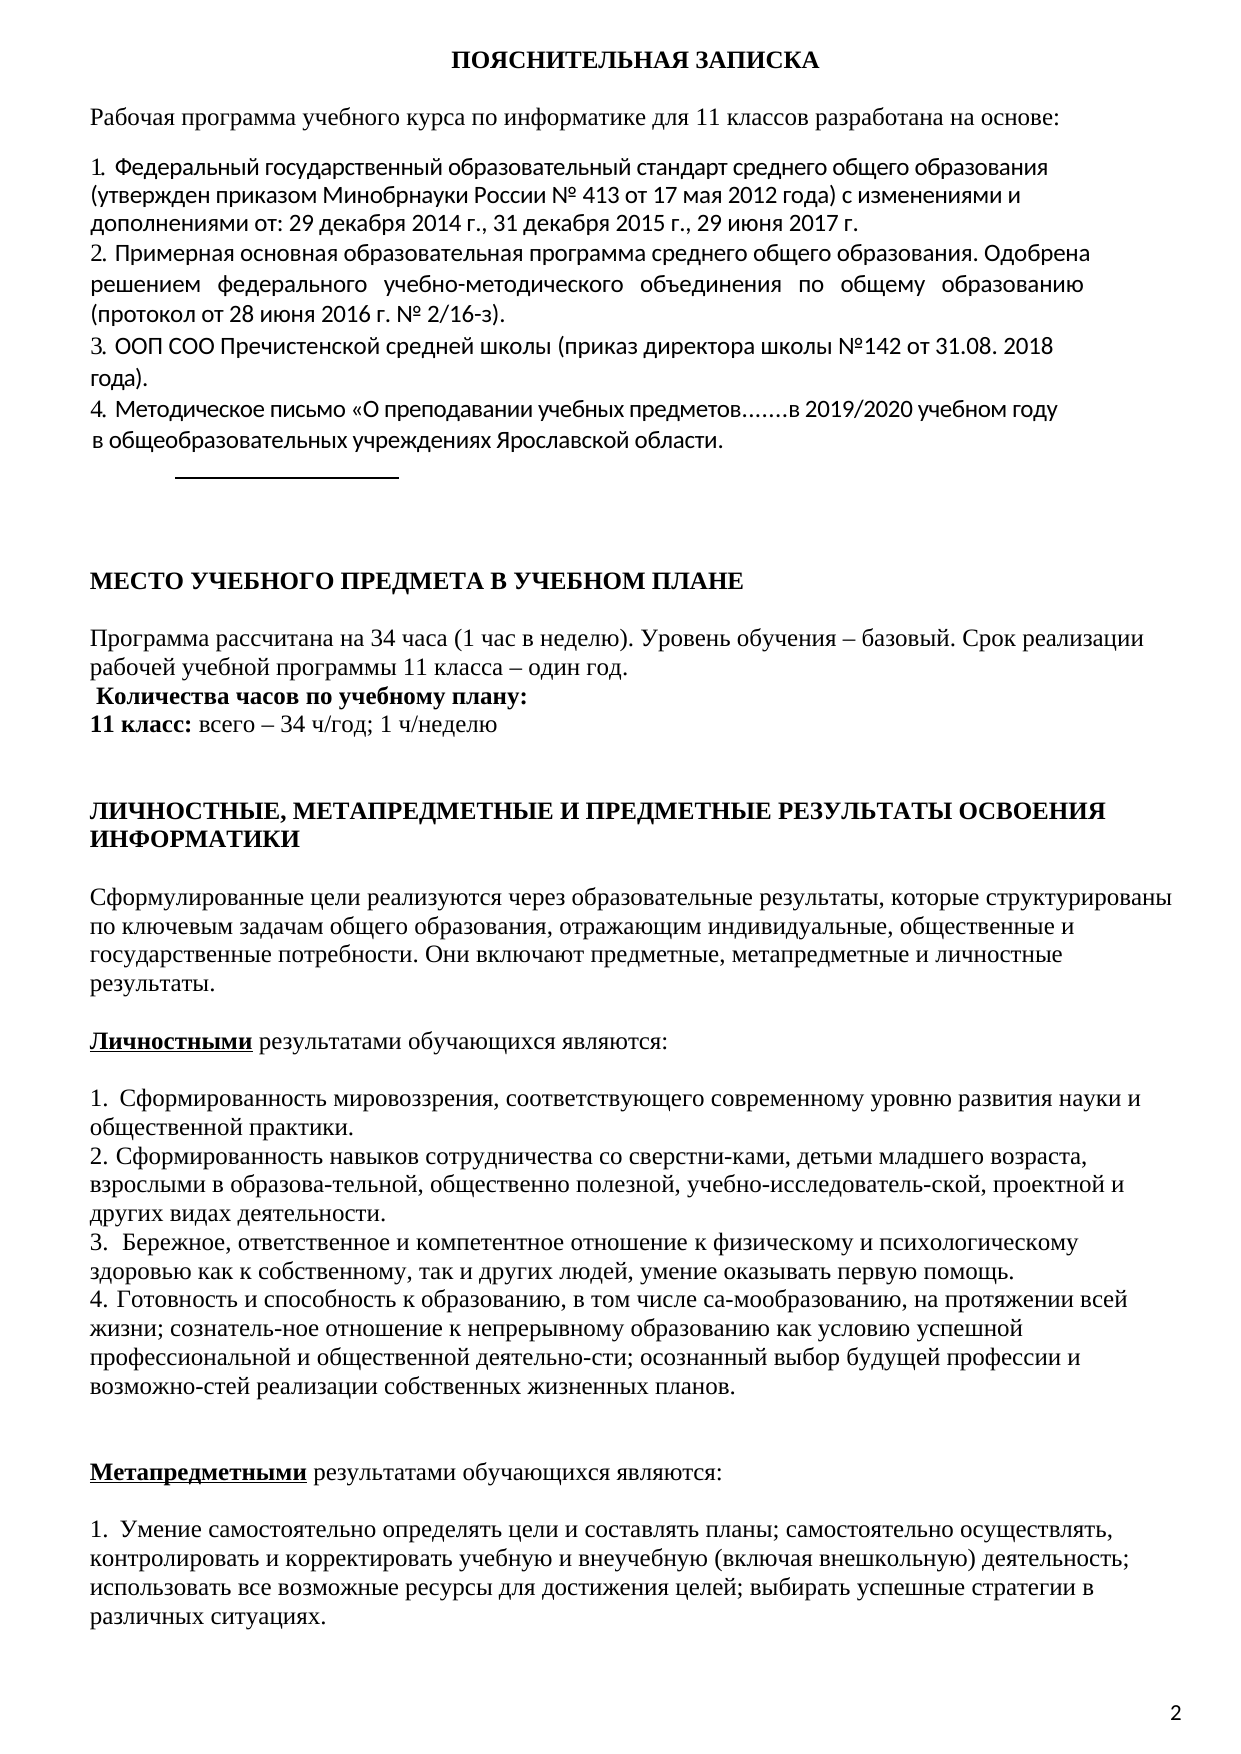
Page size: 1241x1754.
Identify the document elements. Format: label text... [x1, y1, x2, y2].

text Сформулированные цели реализуются через образовательные результаты, которые структурированы по ключевым задачам общего образования, отражающим индивидуальные, общественные и государственные потребности. Они включают предметные, метапредметные и личностные результаты. [89, 882, 1181, 997]
text Рабочая программа учебного курса по информатике для 11 классов разработана на основе: [89, 102, 1181, 131]
text Количества часов по учебному плану: [89, 681, 1181, 709]
list Готовность и способность к образованию, в том числе са-мообразованию, на протяжении всей жизни; сознатель-ное отношение к непрерывному образованию как условию успешной профессиональной и общественной деятельно-сти; осознанный выбор будущей профессии и возможно-стей реализации собственных жизненных планов. [89, 1284, 1181, 1399]
list Бережное, ответственное и компетентное отношение к физическому и психологическому здоровью как к собственному, так и других людей, умение оказывать первую помощь. [89, 1227, 1181, 1284]
list Сформированность навыков сотрудничества со сверстни-ками, детьми младшего возраста, взрослыми в образова-тельной, общественно полезной, учебно-исследователь-ской, проектной и других видах деятельности. [89, 1141, 1181, 1227]
list Сформированность мировоззрения, соответствующего современному уровню развития науки и общественной практики. [89, 1083, 1181, 1141]
list ООП СОО Пречистенской средней школы (приказ директора школы №142 от 31.08. 2018 года). [90, 328, 1181, 393]
text Метапредметными результатами обучающихся являются: [89, 1457, 1181, 1486]
list Примерная основная образовательная программа среднего общего образования. Одобрена решением федерального учебно-методического объединения по общему образованию (протокол от 28 июня 2016 г. № 2/16-з). [90, 238, 1181, 328]
text 11 класс: всего – 34 ч/год; 1 ч/неделю [89, 709, 1181, 738]
text в общеобразовательных учреждениях Ярославской области. [92, 424, 1181, 454]
list Методическое письмо «О преподавании учебных предметов в 2019/2020 учебном году [90, 393, 1181, 424]
list Федеральный государственный образовательный стандарт среднего общего образования (утвержден приказом Минобрнауки России № 413 от 17 мая 2012 года) с изменениями и дополнениями от: 29 декабря 2014 г., 31 декабря 2015 г., 29 июня 2017 г. [90, 153, 1181, 238]
text Личностными результатами обучающихся являются: [89, 1026, 1181, 1054]
text ЛИЧНОСТНЫЕ, МЕТАПРЕДМЕТНЫЕ И ПРЕДМЕТНЫЕ РЕЗУЛЬТАТЫ ОСВОЕНИЯ ИНФОРМАТИКИ [89, 796, 1181, 853]
text ПОЯСНИТЕЛЬНАЯ ЗАПИСКА [89, 45, 1181, 73]
text МЕСТО УЧЕБНОГО ПРЕДМЕТА В УЧЕБНОМ ПЛАНЕ [89, 566, 1181, 594]
text Программа рассчитана на 34 часа (1 час в неделю). Уровень обучения – базовый. Срок реализации рабочей учебной программы 11 класса – один год. [89, 623, 1181, 681]
list Умение самостоятельно определять цели и составлять планы; самостоятельно осуществлять, контролировать и корректировать учебную и внеучебную (включая внешкольную) деятельность; использовать все возможные ресурсы для достижения целей; выбирать успешные стратегии в различных ситуациях. [89, 1514, 1181, 1629]
